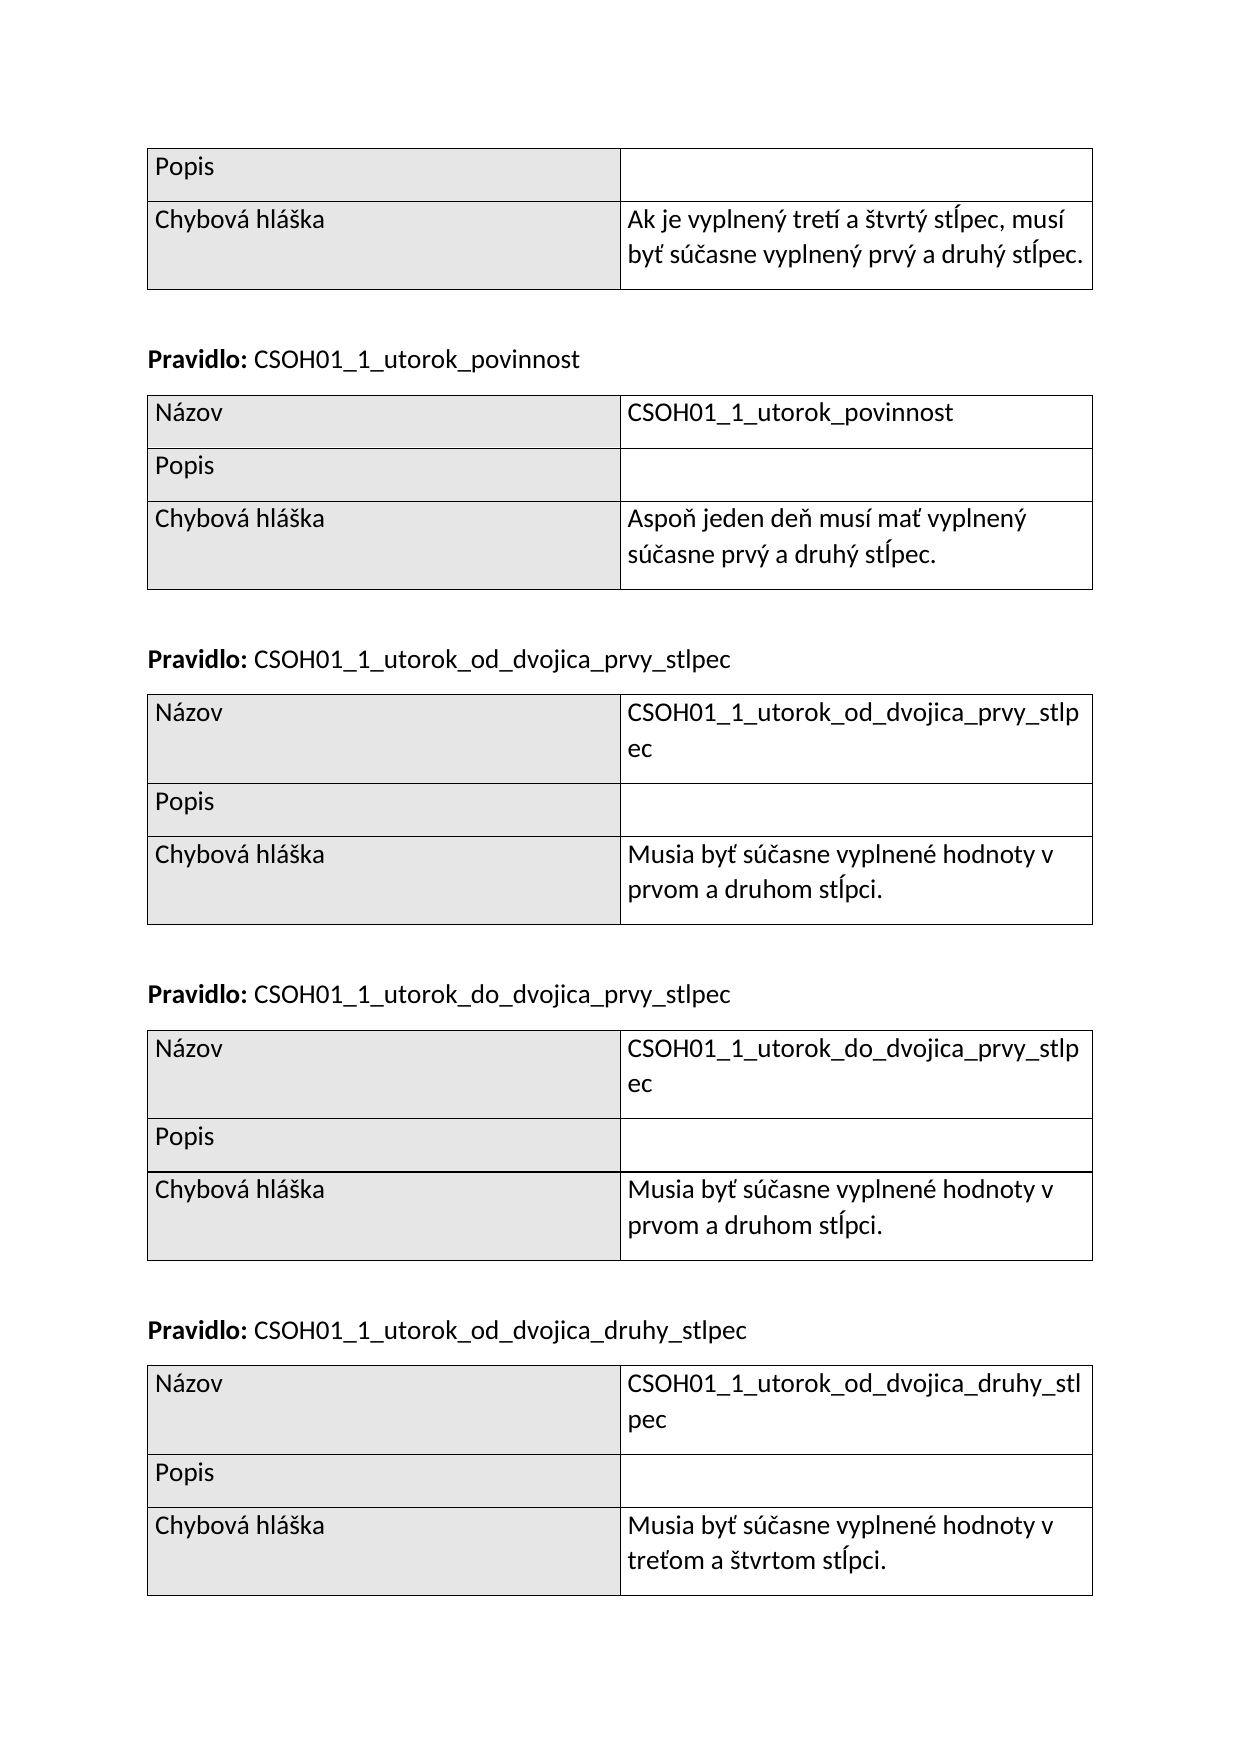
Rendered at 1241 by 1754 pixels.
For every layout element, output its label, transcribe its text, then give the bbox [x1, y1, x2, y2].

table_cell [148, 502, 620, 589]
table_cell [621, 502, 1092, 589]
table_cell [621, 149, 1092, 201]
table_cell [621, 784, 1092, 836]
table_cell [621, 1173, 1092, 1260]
text Pravidlo: CSOH01_1_utorok_do_dvojica_prvy_stlpec [148, 977, 1093, 1011]
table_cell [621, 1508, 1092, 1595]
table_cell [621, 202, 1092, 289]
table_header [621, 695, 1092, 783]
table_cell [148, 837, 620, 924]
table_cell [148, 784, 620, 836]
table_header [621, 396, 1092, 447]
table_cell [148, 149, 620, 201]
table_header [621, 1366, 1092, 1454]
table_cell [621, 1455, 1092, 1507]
text Pravidlo: CSOH01_1_utorok_povinnost [148, 342, 1093, 375]
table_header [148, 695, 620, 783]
text Pravidlo: CSOH01_1_utorok_od_dvojica_prvy_stlpec [148, 642, 1093, 675]
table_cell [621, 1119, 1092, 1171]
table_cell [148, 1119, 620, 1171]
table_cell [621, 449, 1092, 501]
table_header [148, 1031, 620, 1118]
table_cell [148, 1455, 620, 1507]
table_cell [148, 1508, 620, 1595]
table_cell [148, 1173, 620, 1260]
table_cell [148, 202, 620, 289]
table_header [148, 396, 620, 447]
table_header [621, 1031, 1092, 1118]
text Pravidlo: CSOH01_1_utorok_od_dvojica_druhy_stlpec [148, 1313, 1093, 1346]
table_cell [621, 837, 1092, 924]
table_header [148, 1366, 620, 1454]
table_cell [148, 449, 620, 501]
